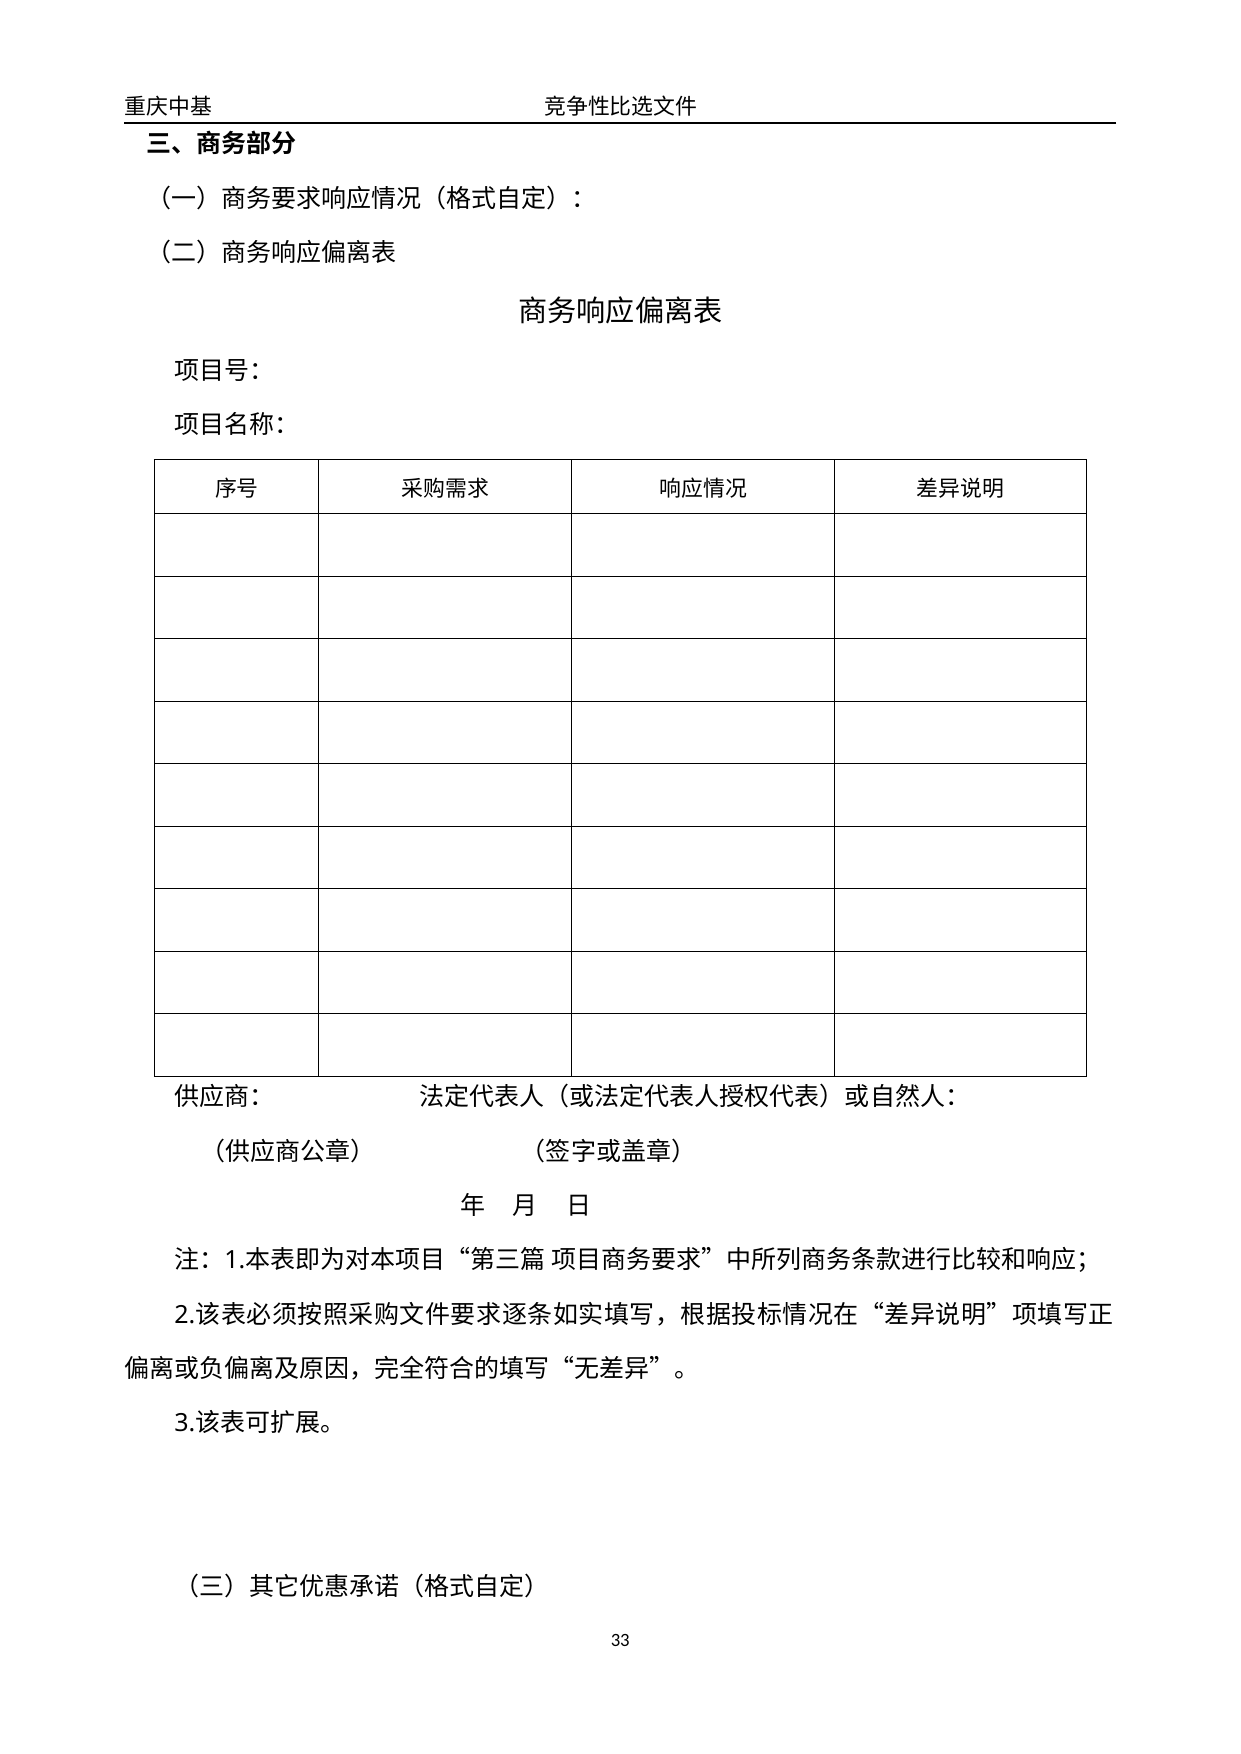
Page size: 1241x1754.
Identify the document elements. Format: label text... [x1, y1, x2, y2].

text 项目号： [124, 351, 1116, 387]
table_cell [835, 889, 1086, 951]
table_cell [835, 827, 1086, 888]
text （供应商公章） （签字或盖章） [124, 1131, 1116, 1167]
table_cell [572, 764, 834, 826]
table_cell [319, 577, 571, 638]
table_cell [572, 702, 834, 763]
table_cell [572, 827, 834, 888]
table_cell [155, 952, 318, 1013]
table_cell [155, 702, 318, 763]
table_cell [155, 514, 318, 576]
text 项目名称： [124, 405, 1116, 441]
table_header 序号 [155, 460, 318, 513]
table_header 响应情况 [572, 460, 834, 513]
table_cell [319, 764, 571, 826]
text 2.该表必须按照采购文件要求逐条如实填写，根据投标情况在“差异说明”项填写正偏离或负偏离及原因，完全符合的填写“无差异”。 [124, 1294, 1116, 1385]
table_cell [835, 639, 1086, 701]
table_cell [572, 639, 834, 701]
text （二）商务响应偏离表 [124, 233, 1116, 269]
table_cell [155, 639, 318, 701]
table_cell [155, 1014, 318, 1076]
text 商务响应偏离表 [124, 287, 1116, 329]
table_header 差异说明 [835, 460, 1086, 513]
table_cell [835, 702, 1086, 763]
table_header 采购需求 [319, 460, 571, 513]
table_cell [835, 514, 1086, 576]
text 供应商： 法定代表人（或法定代表人授权代表）或自然人： [124, 1077, 1116, 1113]
table_cell [835, 1014, 1086, 1076]
table_cell [319, 514, 571, 576]
table_cell [572, 514, 834, 576]
table_cell [835, 764, 1086, 826]
table_cell [572, 889, 834, 951]
table_cell [572, 952, 834, 1013]
table_cell [155, 764, 318, 826]
table_cell [835, 577, 1086, 638]
text 年 月 日 [124, 1185, 1116, 1222]
table_cell [319, 889, 571, 951]
table_cell [155, 889, 318, 951]
table_cell [319, 952, 571, 1013]
table_cell [572, 1014, 834, 1076]
table_cell [835, 952, 1086, 1013]
text 3.该表可扩展。 [124, 1403, 1116, 1439]
text 注：1.本表即为对本项目“第三篇 项目商务要求”中所列商务条款进行比较和响应； [124, 1240, 1116, 1276]
text （一）商务要求响应情况（格式自定）： [124, 178, 1116, 214]
table_cell [572, 577, 834, 638]
table_cell [319, 702, 571, 763]
text （三）其它优惠承诺（格式自定） [124, 1554, 1116, 1606]
table_cell [319, 1014, 571, 1076]
table_cell [319, 827, 571, 888]
table_cell [155, 577, 318, 638]
table_cell [155, 827, 318, 888]
text 三、商务部分 [124, 124, 1116, 160]
table_cell [319, 639, 571, 701]
